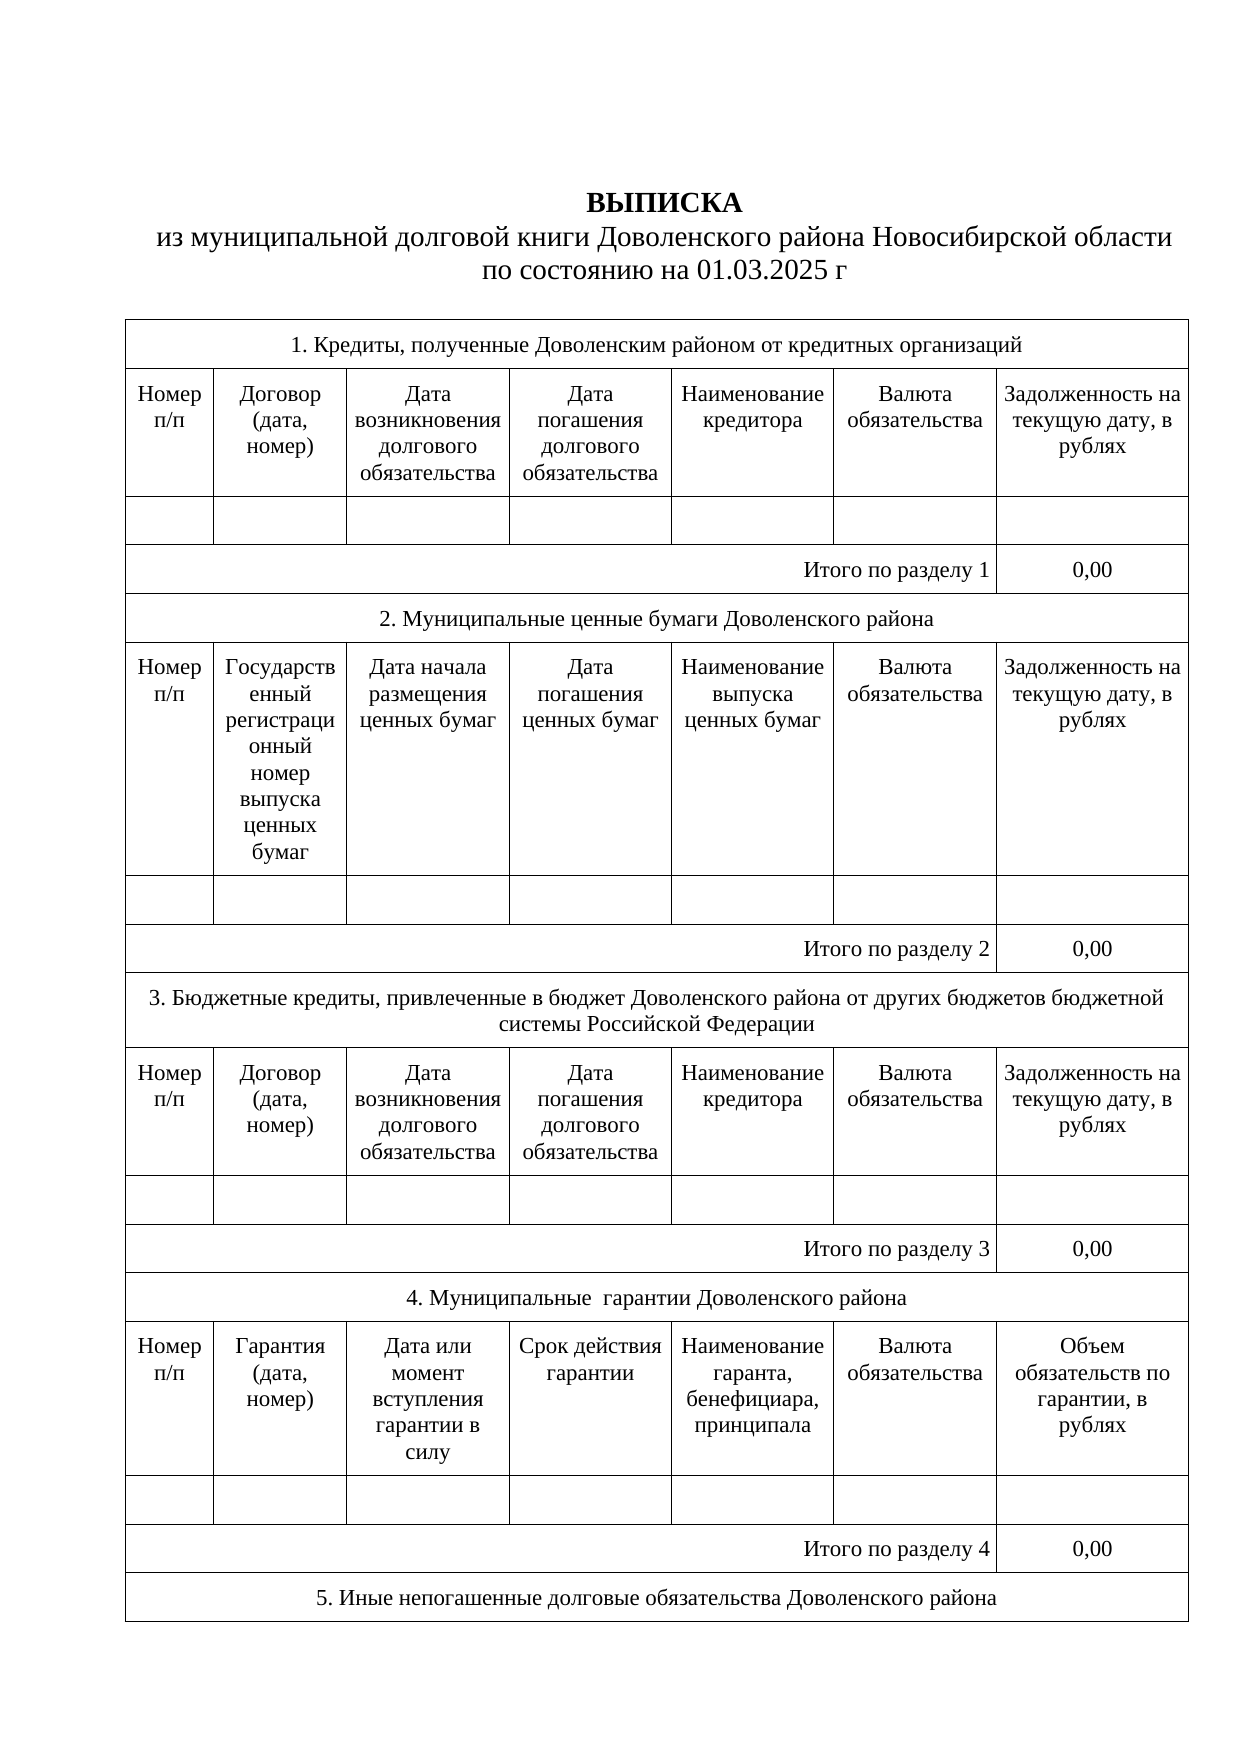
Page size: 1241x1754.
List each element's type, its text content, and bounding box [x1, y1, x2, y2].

table_cell [672, 876, 833, 923]
table_cell [510, 497, 671, 544]
table_cell [834, 1176, 996, 1223]
table_cell [214, 1476, 346, 1523]
table_cell [672, 1176, 833, 1223]
table_cell Номер п/п [126, 643, 213, 875]
table_cell 0,00 [997, 925, 1188, 972]
table_cell Дата начала размещения ценных бумаг [347, 643, 509, 875]
text по состоянию на 01.03.2025 г [148, 252, 1181, 286]
table_cell Задолженность на текущую дату, в рублях [997, 369, 1188, 496]
text из муниципальной долговой книги Доволенского района Новосибирской области [148, 219, 1181, 252]
table_cell [510, 1176, 671, 1223]
table_cell Номер п/п [126, 369, 213, 496]
table_cell [126, 497, 213, 544]
table_cell Объем обязательств по гарантии, в рублях [997, 1322, 1188, 1475]
table_cell Валюта обязательства [834, 369, 996, 496]
table_cell Дата возникновения долгового обязательства [347, 369, 509, 496]
table_cell Срок действия гарантии [510, 1322, 671, 1475]
table_cell 0,00 [997, 1225, 1188, 1272]
text ВЫПИСКА [148, 185, 1181, 219]
table_cell [126, 1176, 213, 1223]
table_cell Договор (дата, номер) [214, 369, 346, 496]
table_cell [214, 876, 346, 923]
table_cell 4. Муниципальные гарантии Доволенского района [126, 1273, 1188, 1321]
table_cell Дата или момент вступления гарантии в силу [347, 1322, 509, 1475]
table_cell 2. Муниципальные ценные бумаги Доволенского района [126, 594, 1188, 642]
table_cell Валюта обязательства [834, 643, 996, 875]
table_cell Дата возникновения долгового обязательства [347, 1048, 509, 1175]
table_cell [214, 497, 346, 544]
table_cell [997, 1176, 1188, 1223]
table_cell Дата погашения ценных бумаг [510, 643, 671, 875]
table_cell Валюта обязательства [834, 1322, 996, 1475]
table_cell [672, 1476, 833, 1523]
table_cell [997, 1476, 1188, 1523]
table_cell Валюта обязательства [834, 1048, 996, 1175]
table_cell Государственный регистрационный номер выпуска ценных бумаг [214, 643, 346, 875]
table_cell [347, 1476, 509, 1523]
table_cell 0,00 [997, 1525, 1188, 1572]
table_header 1. Кредиты, полученные Доволенским районом от кредитных организаций [126, 320, 1188, 368]
table_cell Наименование гаранта, бенефициара, принципала [672, 1322, 833, 1475]
table_cell [997, 497, 1188, 544]
table_cell Итого по разделу 2 [126, 925, 996, 972]
table_cell Номер п/п [126, 1322, 213, 1475]
table_cell [126, 876, 213, 923]
table_cell [347, 1176, 509, 1223]
table_cell Наименование кредитора [672, 369, 833, 496]
table_cell Дата погашения долгового обязательства [510, 369, 671, 496]
table_cell Итого по разделу 3 [126, 1225, 996, 1272]
table_cell Дата погашения долгового обязательства [510, 1048, 671, 1175]
table_cell [510, 876, 671, 923]
table_cell Договор (дата, номер) [214, 1048, 346, 1175]
table_cell [834, 497, 996, 544]
table_cell 3. Бюджетные кредиты, привлеченные в бюджет Доволенского района от других бюджетов бюджетной системы Российской Федерации [126, 973, 1188, 1047]
table_cell Гарантия (дата, номер) [214, 1322, 346, 1475]
table_cell [834, 876, 996, 923]
table_cell [126, 1476, 213, 1523]
table_cell [347, 876, 509, 923]
table_cell Наименование кредитора [672, 1048, 833, 1175]
table_cell Итого по разделу 1 [126, 545, 996, 593]
table_cell Номер п/п [126, 1048, 213, 1175]
table_cell Наименование выпуска ценных бумаг [672, 643, 833, 875]
table_cell Задолженность на текущую дату, в рублях [997, 1048, 1188, 1175]
table_cell [510, 1476, 671, 1523]
table_cell 5. Иные непогашенные долговые обязательства Доволенского района [126, 1573, 1188, 1621]
table_cell [834, 1476, 996, 1523]
table_cell Задолженность на текущую дату, в рублях [997, 643, 1188, 875]
table_cell Итого по разделу 4 [126, 1525, 996, 1572]
table_cell 0,00 [997, 545, 1188, 593]
table_cell [672, 497, 833, 544]
table_cell [997, 876, 1188, 923]
table_cell [214, 1176, 346, 1223]
table_cell [347, 497, 509, 544]
